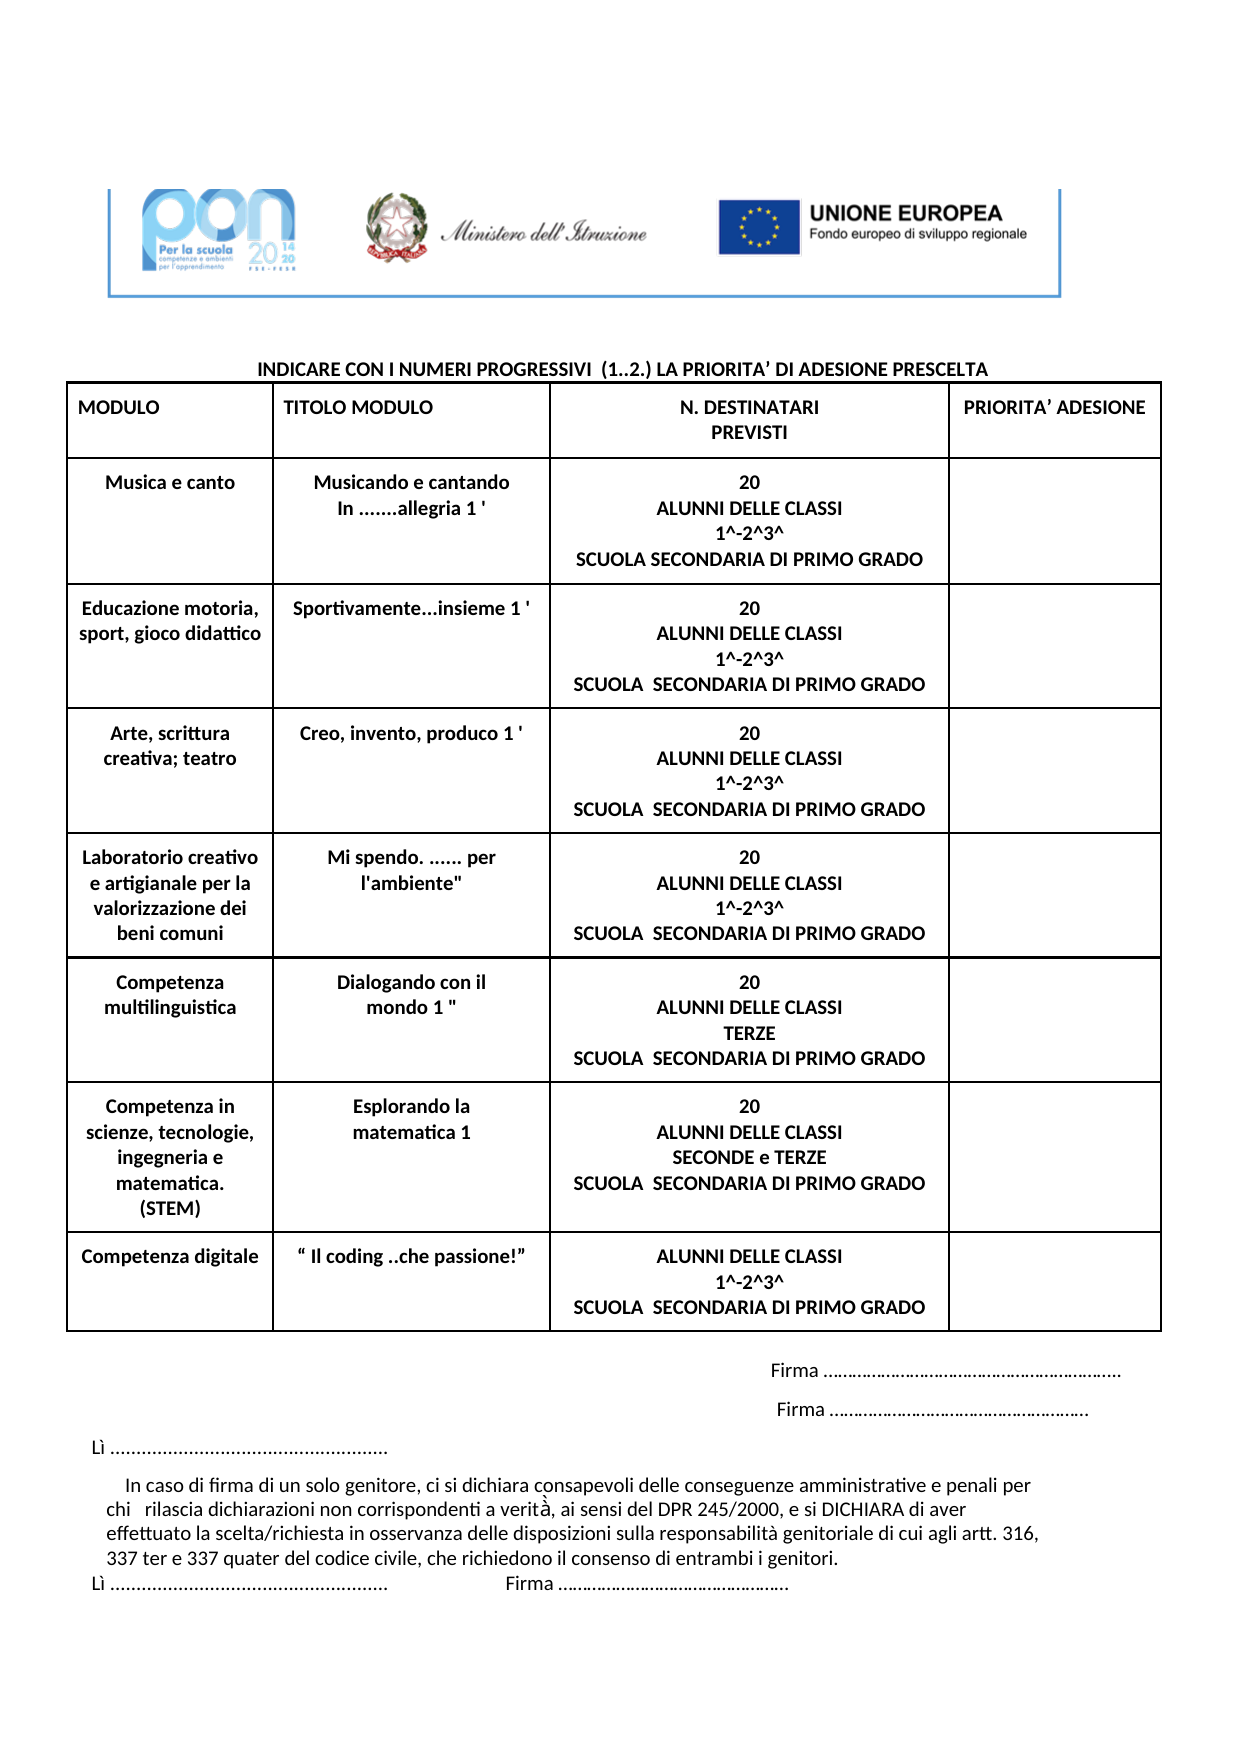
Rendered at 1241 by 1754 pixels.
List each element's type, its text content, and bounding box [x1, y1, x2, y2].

table_cell “ Il coding ..che passione!” [274, 1233, 549, 1330]
table_cell Educazione motoria, sport, gioco didattico [68, 585, 272, 707]
text Lì ..................................................... [91, 1434, 1122, 1459]
table_cell [950, 1083, 1160, 1231]
table_cell [950, 834, 1160, 956]
table_cell 20 ALUNNI DELLE CLASSI TERZE SCUOLA SECONDARIA DI PRIMO GRADO [551, 959, 948, 1081]
table_cell Competenza in scienze, tecnologie, ingegneria e matematica. (STEM) [68, 1083, 272, 1231]
table_cell 20 ALUNNI DELLE CLASSI 1^-2^3^ SCUOLA SECONDARIA DI PRIMO GRADO [551, 834, 948, 956]
table_cell Laboratorio creativo e artigianale per la valorizzazione dei beni comuni [68, 834, 272, 956]
table_cell Esplorando la matematica 1 [274, 1083, 549, 1231]
table_cell ALUNNI DELLE CLASSI 1^-2^3^ SCUOLA SECONDARIA DI PRIMO GRADO [551, 1233, 948, 1330]
text Firma …………………………………………………….. [106, 1358, 1122, 1383]
text Firma ……………………………………………… [481, 1396, 1122, 1421]
table_cell Mi spendo. ...... per l'ambiente" [274, 834, 549, 956]
table_header MODULO [68, 384, 272, 457]
table_cell Competenza multilinguistica [68, 959, 272, 1081]
table_cell Competenza digitale [68, 1233, 272, 1330]
table_cell [950, 709, 1160, 832]
table_cell 20 ALUNNI DELLE CLASSI 1^-2^3^ SCUOLA SECONDARIA DI PRIMO GRADO [551, 709, 948, 832]
table_cell Sportivamente...insieme 1 ' [274, 585, 549, 707]
text INDICARE CON I NUMERI PROGRESSIVI (1..2.) LA PRIORITA’ DI ADESIONE PRESCELTA [106, 357, 1139, 381]
table_cell Creo, invento, produco 1 ' [274, 709, 549, 832]
table_cell Arte, scrittura creativa; teatro [68, 709, 272, 832]
table_cell Musica e canto [68, 459, 272, 583]
table_header TITOLO MODULO [274, 384, 549, 457]
table_header N. DESTINATARI PREVISTI [551, 384, 948, 457]
text In caso di firma di un solo genitore, ci si dichiara consapevoli delle conseguenze amministrative e penali per chi rilascia dichiarazioni non corrispondenti a verità̀, ai sensi del DPR 245/2000, e si DICHIARA di aver effettuato la scelta/richiesta in osservanza delle disposizioni sulla responsabilità genitoriale di cui agli artt. 316, 337 ter e 337 quater del codice civile, che richiedono il consenso di entrambi i genitori. [106, 1473, 1042, 1570]
table_cell 20 ALUNNI DELLE CLASSI SECONDE e TERZE SCUOLA SECONDARIA DI PRIMO GRADO [551, 1083, 948, 1231]
picture [106, 189, 1063, 300]
table_cell [950, 959, 1160, 1081]
table_cell Musicando e cantando In .......allegria 1 ' [274, 459, 549, 583]
table_cell [950, 585, 1160, 707]
table_cell [950, 459, 1160, 583]
table_cell Dialogando con il mondo 1 " [274, 959, 549, 1081]
table_cell [950, 1233, 1160, 1330]
table_header PRIORITA’ ADESIONE [950, 384, 1160, 457]
table_cell 20 ALUNNI DELLE CLASSI 1^-2^3^ SCUOLA SECONDARIA DI PRIMO GRADO [551, 459, 948, 583]
text Lì ..................................................... Firma ………………………………………… [91, 1570, 1122, 1596]
table_cell 20 ALUNNI DELLE CLASSI 1^-2^3^ SCUOLA SECONDARIA DI PRIMO GRADO [551, 585, 948, 707]
